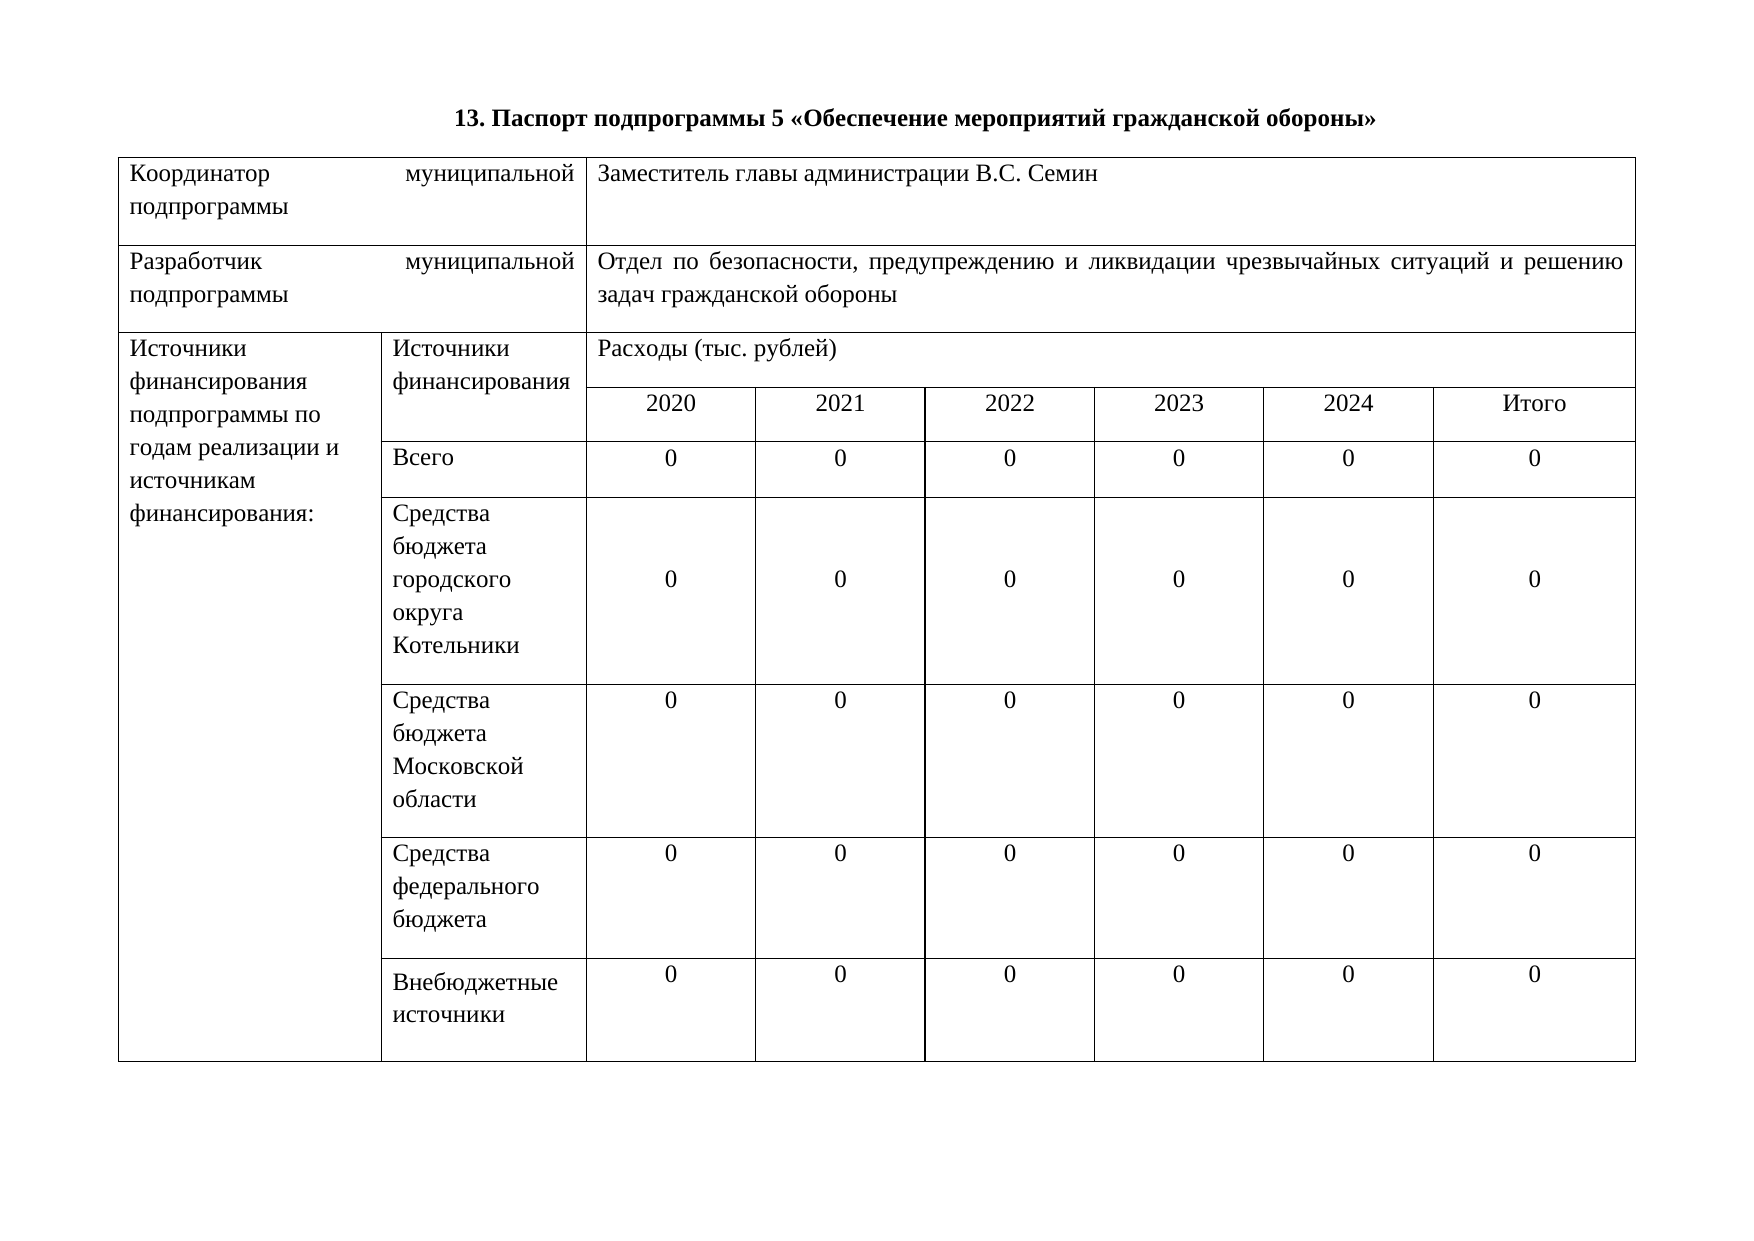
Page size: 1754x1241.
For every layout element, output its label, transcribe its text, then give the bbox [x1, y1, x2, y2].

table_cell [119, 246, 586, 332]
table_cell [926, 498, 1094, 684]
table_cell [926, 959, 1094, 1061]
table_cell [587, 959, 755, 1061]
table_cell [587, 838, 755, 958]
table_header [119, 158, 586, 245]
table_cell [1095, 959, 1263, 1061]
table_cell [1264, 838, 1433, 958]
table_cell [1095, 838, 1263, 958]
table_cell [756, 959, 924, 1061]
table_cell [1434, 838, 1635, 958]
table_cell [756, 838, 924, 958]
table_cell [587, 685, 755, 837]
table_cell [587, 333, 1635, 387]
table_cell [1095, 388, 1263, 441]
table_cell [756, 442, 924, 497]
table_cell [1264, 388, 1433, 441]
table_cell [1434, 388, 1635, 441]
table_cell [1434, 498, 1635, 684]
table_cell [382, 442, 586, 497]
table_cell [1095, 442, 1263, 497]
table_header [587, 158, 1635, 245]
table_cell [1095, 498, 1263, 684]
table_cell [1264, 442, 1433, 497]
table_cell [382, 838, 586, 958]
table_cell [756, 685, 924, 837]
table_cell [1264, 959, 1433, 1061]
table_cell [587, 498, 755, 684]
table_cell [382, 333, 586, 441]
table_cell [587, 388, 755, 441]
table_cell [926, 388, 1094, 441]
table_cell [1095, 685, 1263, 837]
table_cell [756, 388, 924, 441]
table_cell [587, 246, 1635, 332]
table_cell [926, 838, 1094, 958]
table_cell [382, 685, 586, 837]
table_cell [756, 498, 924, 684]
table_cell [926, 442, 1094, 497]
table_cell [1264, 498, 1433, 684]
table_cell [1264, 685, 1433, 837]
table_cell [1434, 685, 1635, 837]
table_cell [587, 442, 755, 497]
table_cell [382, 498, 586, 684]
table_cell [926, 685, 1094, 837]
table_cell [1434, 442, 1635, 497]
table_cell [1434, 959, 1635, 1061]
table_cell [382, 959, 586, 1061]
text 13. Паспорт подпрограммы 5 «Обеспечение мероприятий гражданской обороны» [195, 103, 1636, 132]
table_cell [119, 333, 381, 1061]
